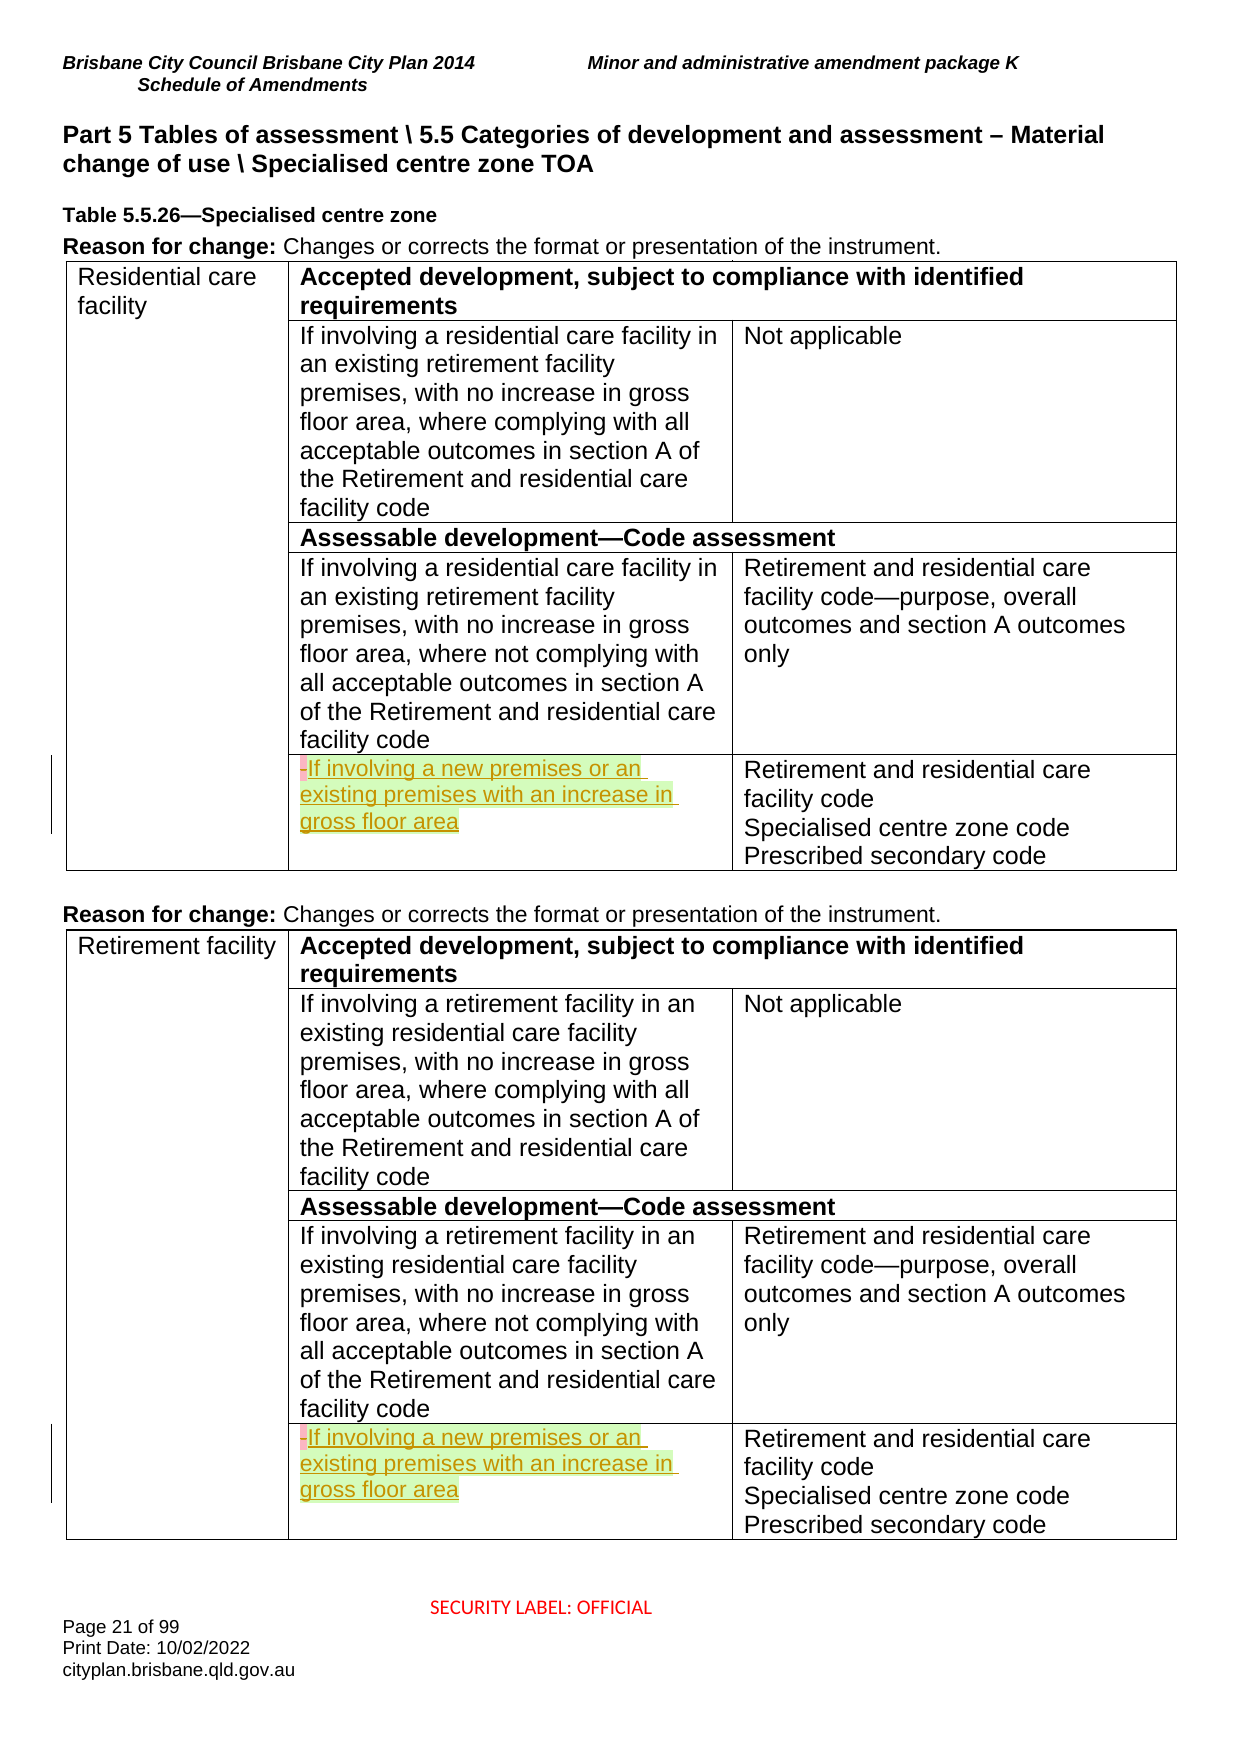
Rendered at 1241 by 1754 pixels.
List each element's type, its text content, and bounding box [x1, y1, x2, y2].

text Reason for change: Changes or corrects the format or presentation of the instrument. [62, 901, 1178, 928]
subtitle Table 5.5.26—Specialised centre zone [62, 203, 1178, 227]
text Reason for change: Changes or corrects the format or presentation of the instrument. [62, 233, 1178, 259]
subtitle Part 5 Tables of assessment \ 5.5 Categories of development and assessment – Material change of use \ Specialised centre zone TOA [62, 120, 1178, 178]
